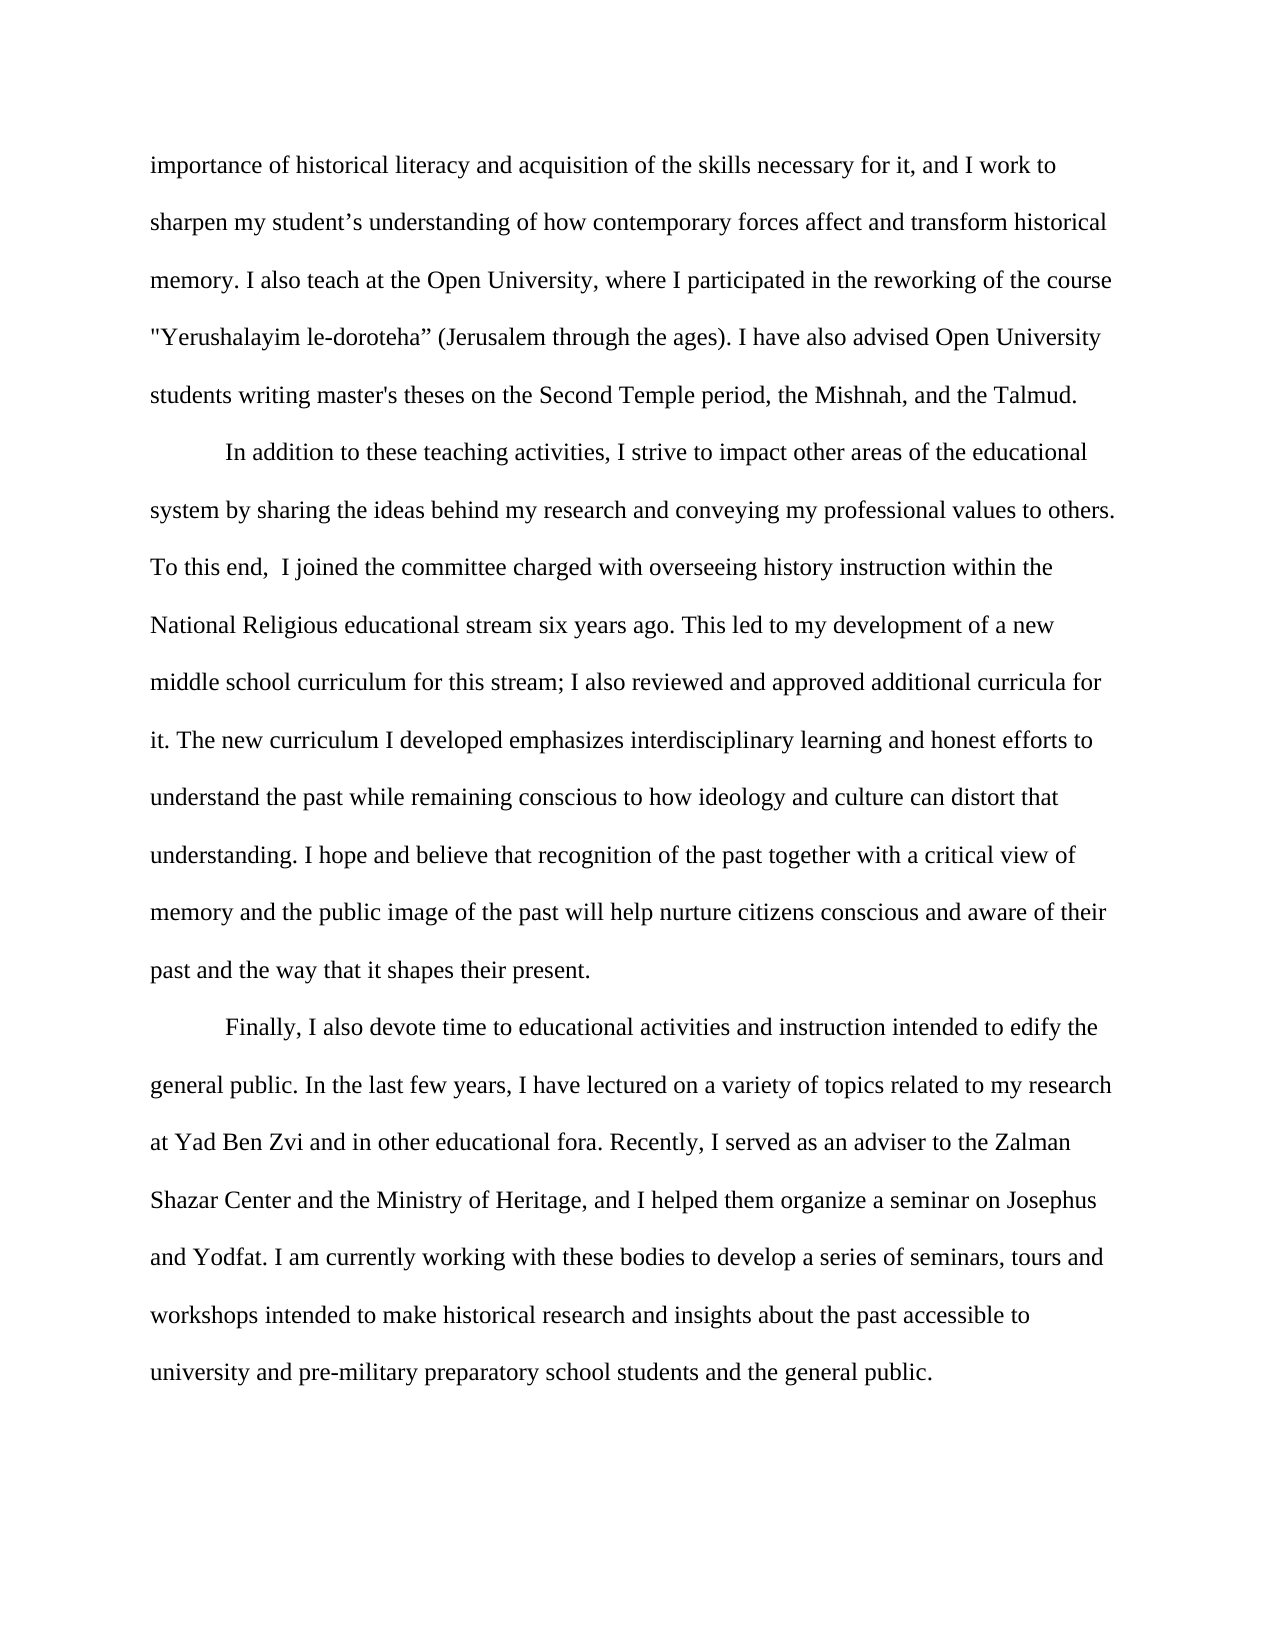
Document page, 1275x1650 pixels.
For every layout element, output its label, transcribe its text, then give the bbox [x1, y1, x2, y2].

text In addition to these teaching activities, I strive to impact other areas of the educational system by sharing the ideas behind my research and conveying my professional values to others. To this end, I joined the committee charged with overseeing history instruction within the National Religious educational stream six years ago. This led to my development of a new middle school curriculum for this stream; I also reviewed and approved additional curricula for it. The new curriculum I developed emphasizes interdisciplinary learning and honest efforts to understand the past while remaining conscious to how ideology and culture can distort that understanding. I hope and believe that recognition of the past together with a critical view of memory and the public image of the past will help nurture citizens conscious and aware of their past and the way that it shapes their present. [150, 437, 1125, 984]
text Finally, I also devote time to educational activities and instruction intended to edify the general public. In the last few years, I have lectured on a variety of topics related to my research at Yad Ben Zvi and in other educational fora. Recently, I served as an adviser to the Zalman Shazar Center and the Ministry of Heritage, and I helped them organize a seminar on Josephus and Yodfat. I am currently working with these bodies to develop a series of seminars, tours and workshops intended to make historical research and insights about the past accessible to university and pre-military preparatory school students and the general public. [150, 1012, 1125, 1386]
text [150, 150, 1125, 409]
